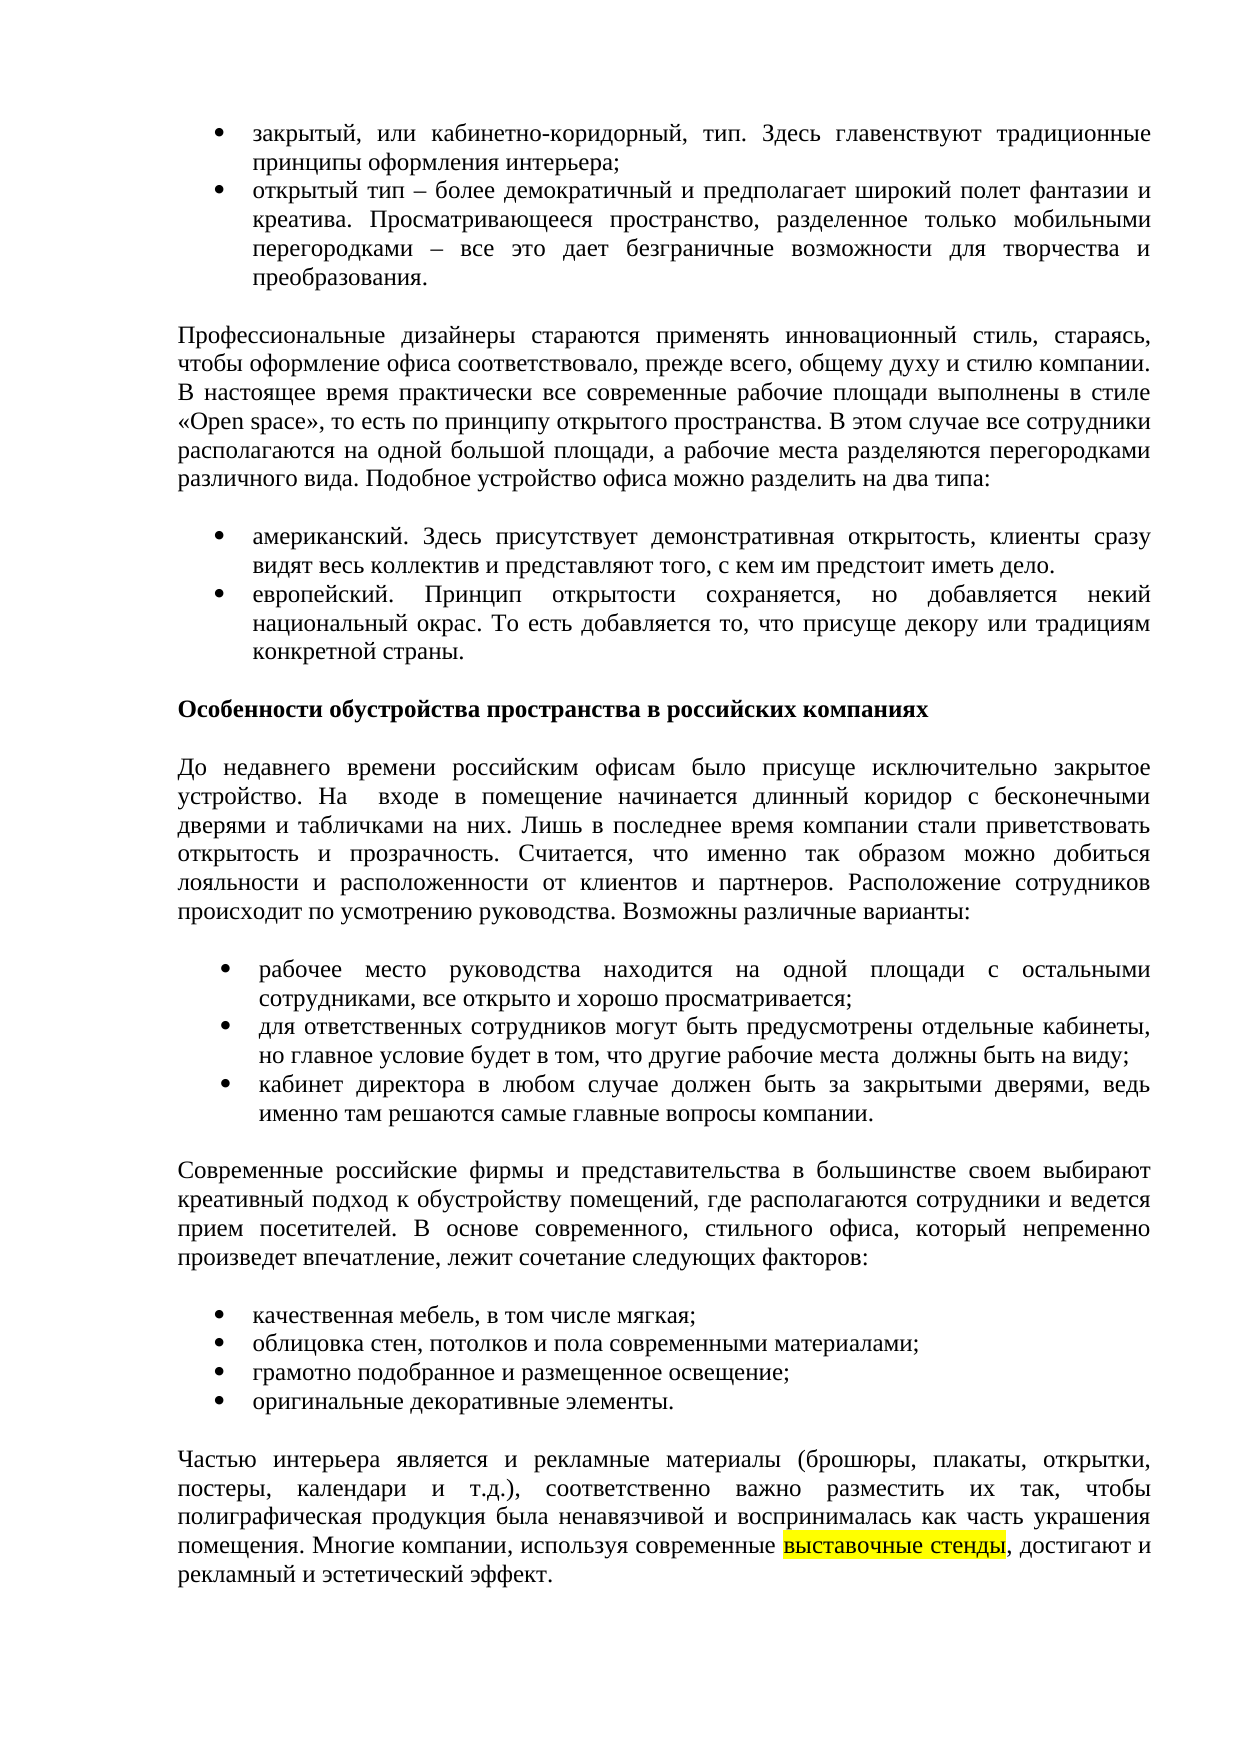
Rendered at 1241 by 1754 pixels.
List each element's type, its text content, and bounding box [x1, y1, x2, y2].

list европейский. Принцип открытости сохраняется, но добавляется некий национальный окрас. То есть добавляется то, что присуще декору или традициям конкретной страны. [215, 579, 1152, 665]
list качественная мебель, в том числе мягкая; [215, 1300, 1152, 1328]
list закрытый, или кабинетно-коридорный, тип. Здесь главенствуют традиционные принципы оформления интерьера; [215, 118, 1152, 176]
list оригинальные декоративные элементы. [215, 1386, 1152, 1415]
text Современные российские фирмы и представительства в большинстве своем выбирают креативный подход к обустройству помещений, где располагаются сотрудники и ведется прием посетителей. В основе современного, стильного офиса, который непременно произведет впечатление, лежит сочетание следующих факторов: [177, 1156, 1152, 1271]
list грамотно подобранное и размещенное освещение; [215, 1357, 1152, 1386]
list для ответственных сотрудников могут быть предусмотрены отдельные кабинеты, но главное условие будет в том, что другие рабочие места должны быть на виду; [221, 1011, 1152, 1069]
list американский. Здесь присутствует демонстративная открытость, клиенты сразу видят весь коллектив и представляют того, с кем им предстоит иметь дело. [215, 521, 1152, 579]
text Частью интерьера является и рекламные материалы (брошюры, плакаты, открытки, постеры, календари и т.д.), соответственно важно разместить их так, чтобы полиграфическая продукция была ненавязчивой и воспринималась как часть украшения помещения. Многие компании, используя современные выставочные стенды, достигают и рекламный и эстетический эффект. [177, 1444, 1152, 1588]
text Особенности обустройства пространства в российских компаниях [177, 694, 1152, 723]
text Профессиональные дизайнеры стараются применять инновационный стиль, стараясь, чтобы оформление офиса соответствовало, прежде всего, общему духу и стилю компании. В настоящее время практически все современные рабочие площади выполнены в стиле «Open space», то есть по принципу открытого пространства. В этом случае все сотрудники располагаются на одной большой площади, а рабочие места разделяются перегородками различного вида. Подобное устройство офиса можно разделить на два типа: [177, 320, 1152, 492]
list кабинет директора в любом случае должен быть за закрытыми дверями, ведь именно там решаются самые главные вопросы компании. [221, 1069, 1152, 1126]
list рабочее место руководства находится на одной площади с остальными сотрудниками, все открыто и хорошо просматривается; [221, 954, 1152, 1011]
list облицовка стен, потолков и пола современными материалами; [215, 1328, 1152, 1357]
list открытый тип – более демократичный и предполагает широкий полет фантазии и креатива. Просматривающееся пространство, разделенное только мобильными перегородками – все это дает безграничные возможности для творчества и преобразования. [215, 176, 1152, 291]
text До недавнего времени российским офисам было присуще исключительно закрытое устройство. На входе в помещение начинается длинный коридор с бесконечными дверями и табличками на них. Лишь в последнее время компании стали приветствовать открытость и прозрачность. Считается, что именно так образом можно добиться лояльности и расположенности от клиентов и партнеров. Расположение сотрудников происходит по усмотрению руководства. Возможны различные варианты: [177, 752, 1152, 925]
